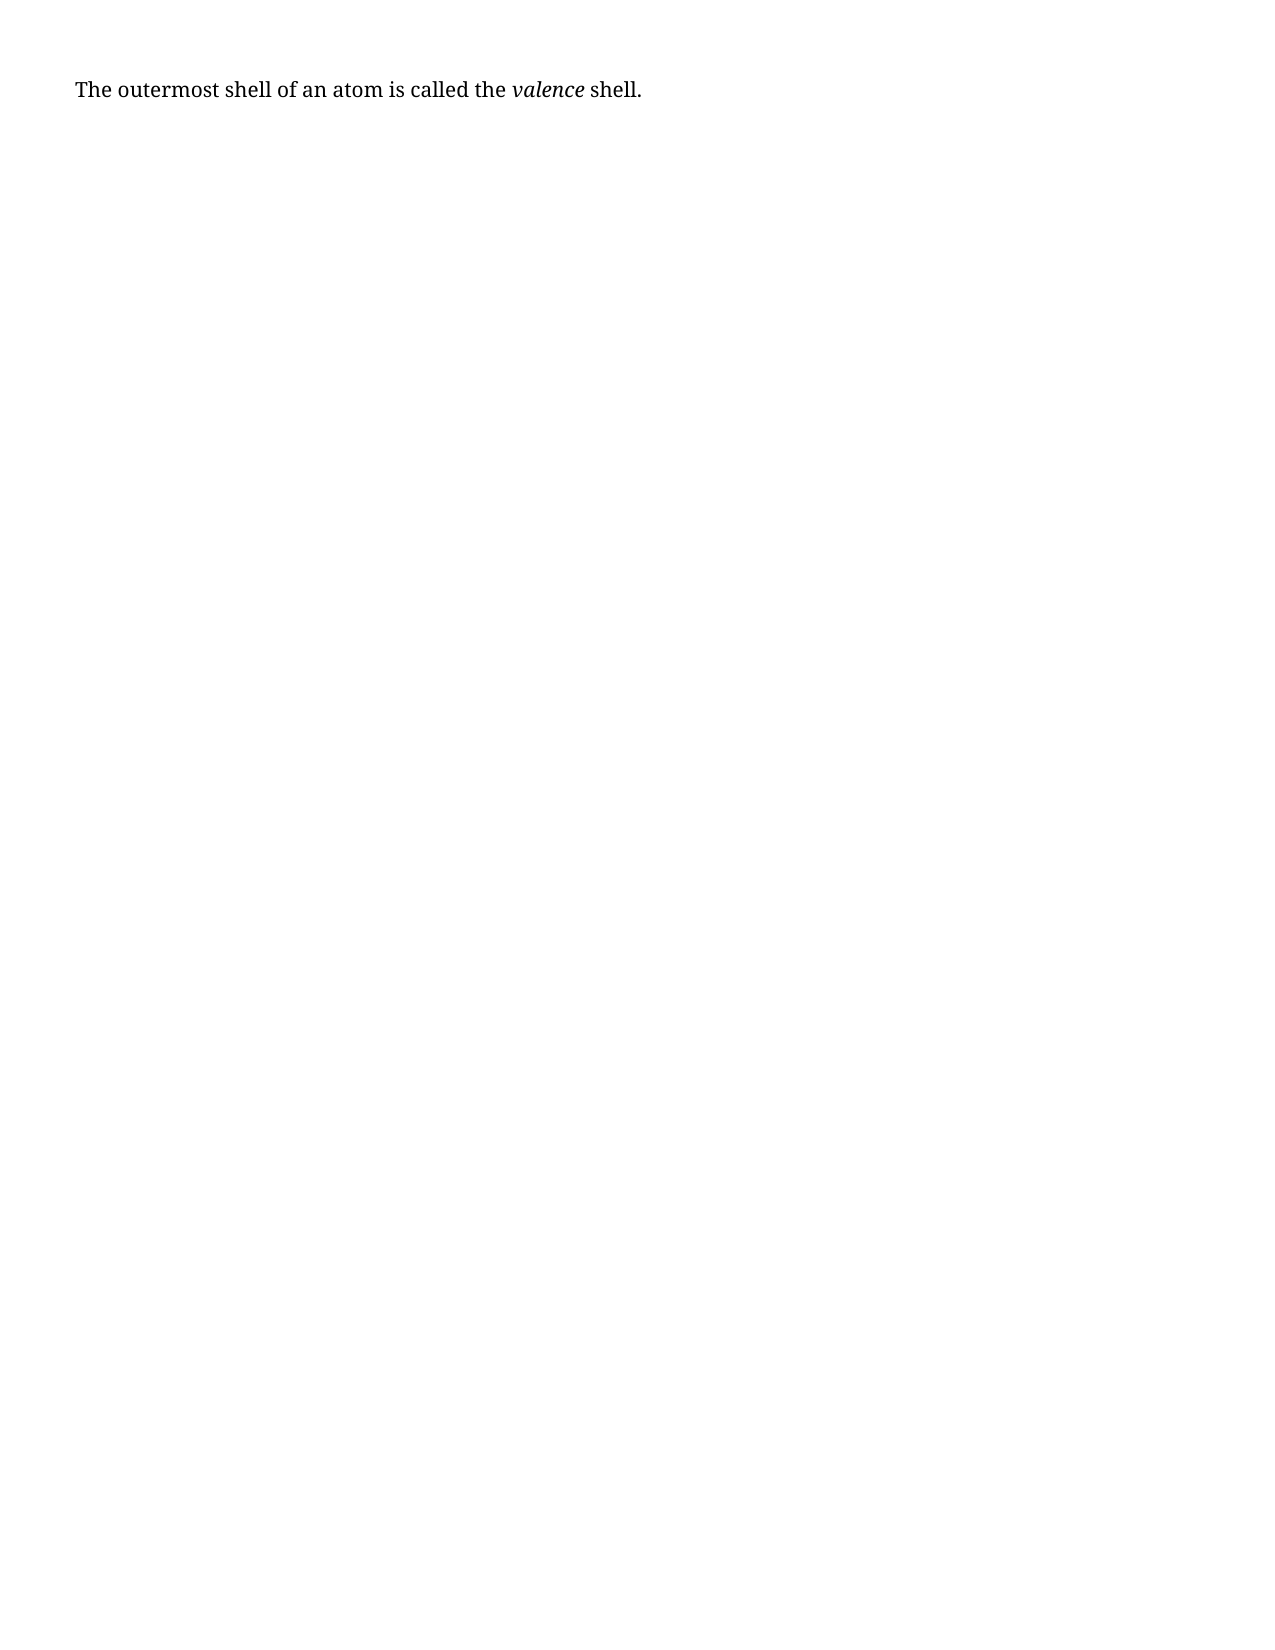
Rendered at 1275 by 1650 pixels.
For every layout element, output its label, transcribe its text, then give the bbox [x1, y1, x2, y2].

text The outermost shell of an atom is called the valence shell. [75, 75, 1200, 103]
